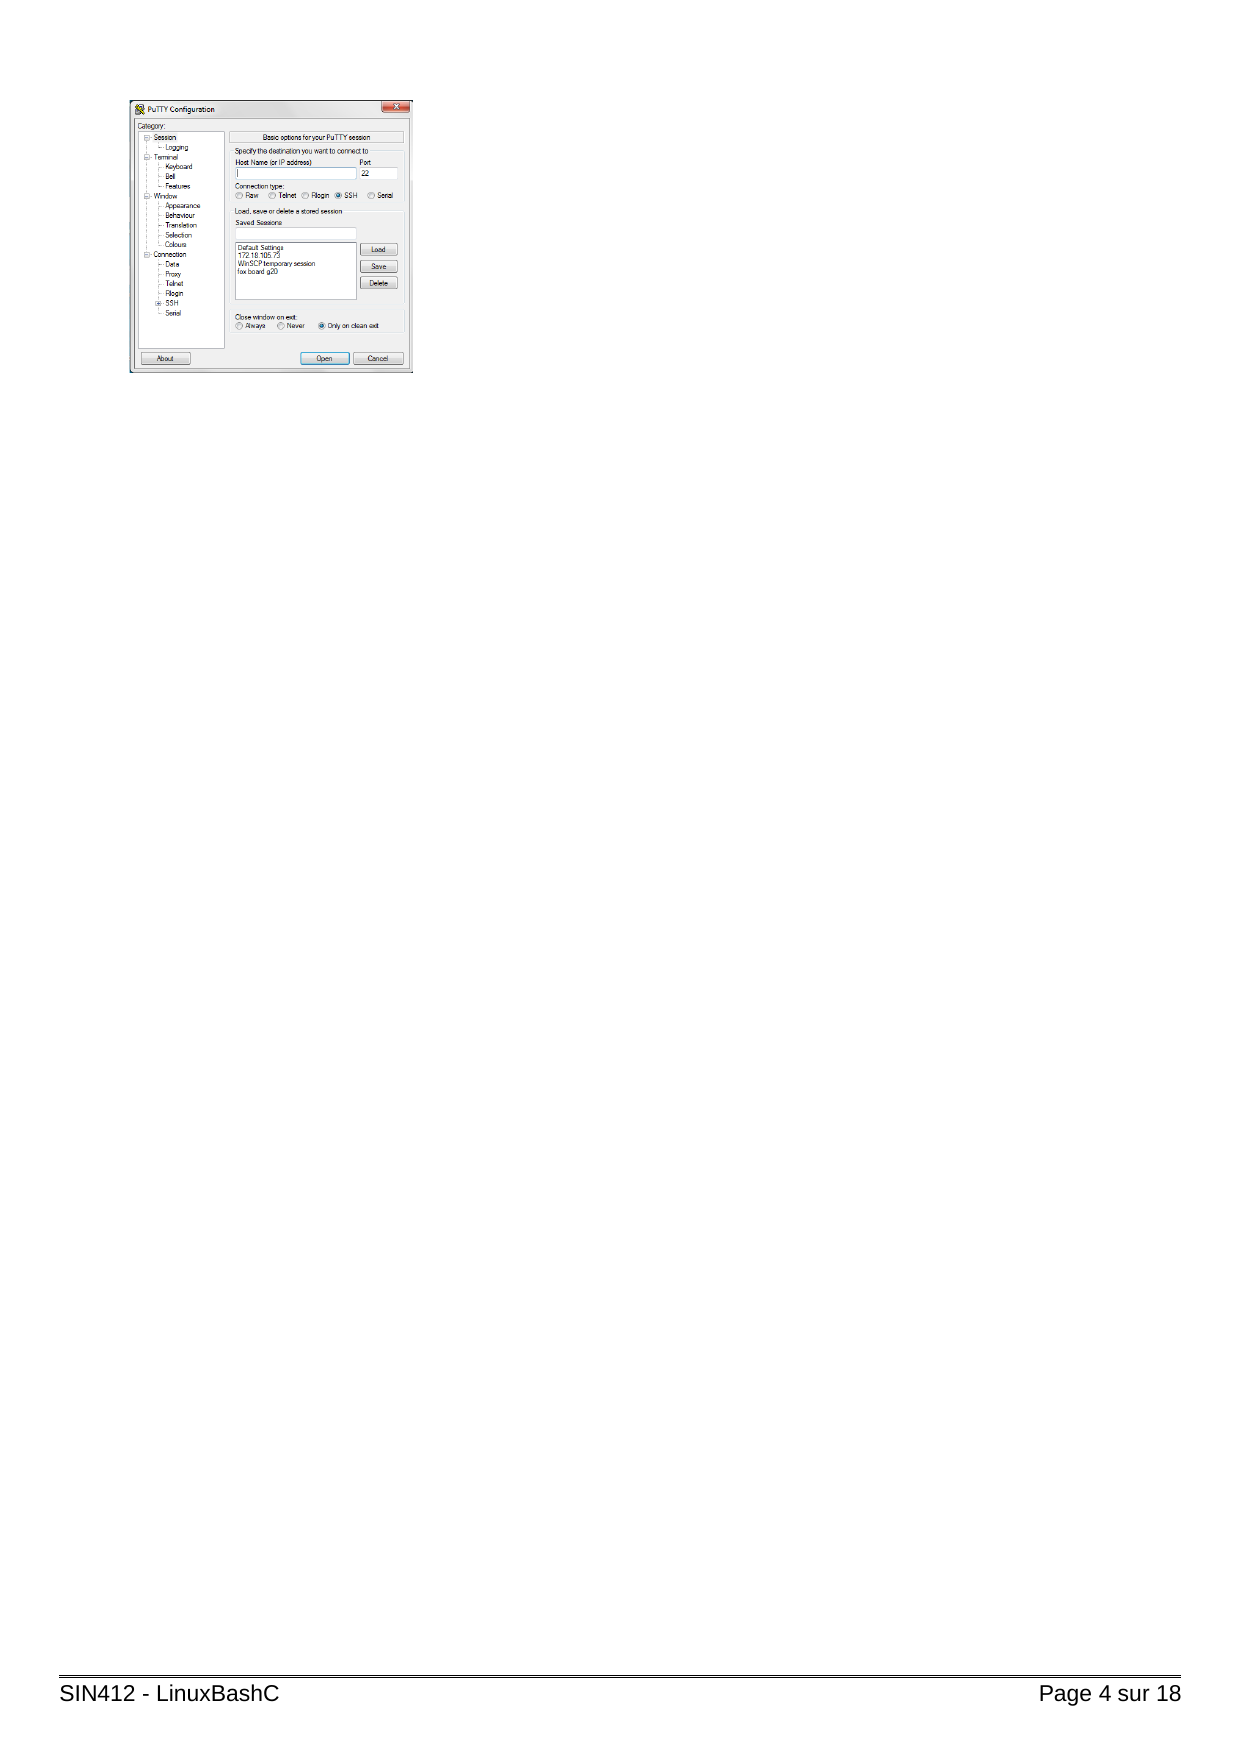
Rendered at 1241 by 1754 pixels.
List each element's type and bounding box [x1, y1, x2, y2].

picture [129, 100, 413, 373]
